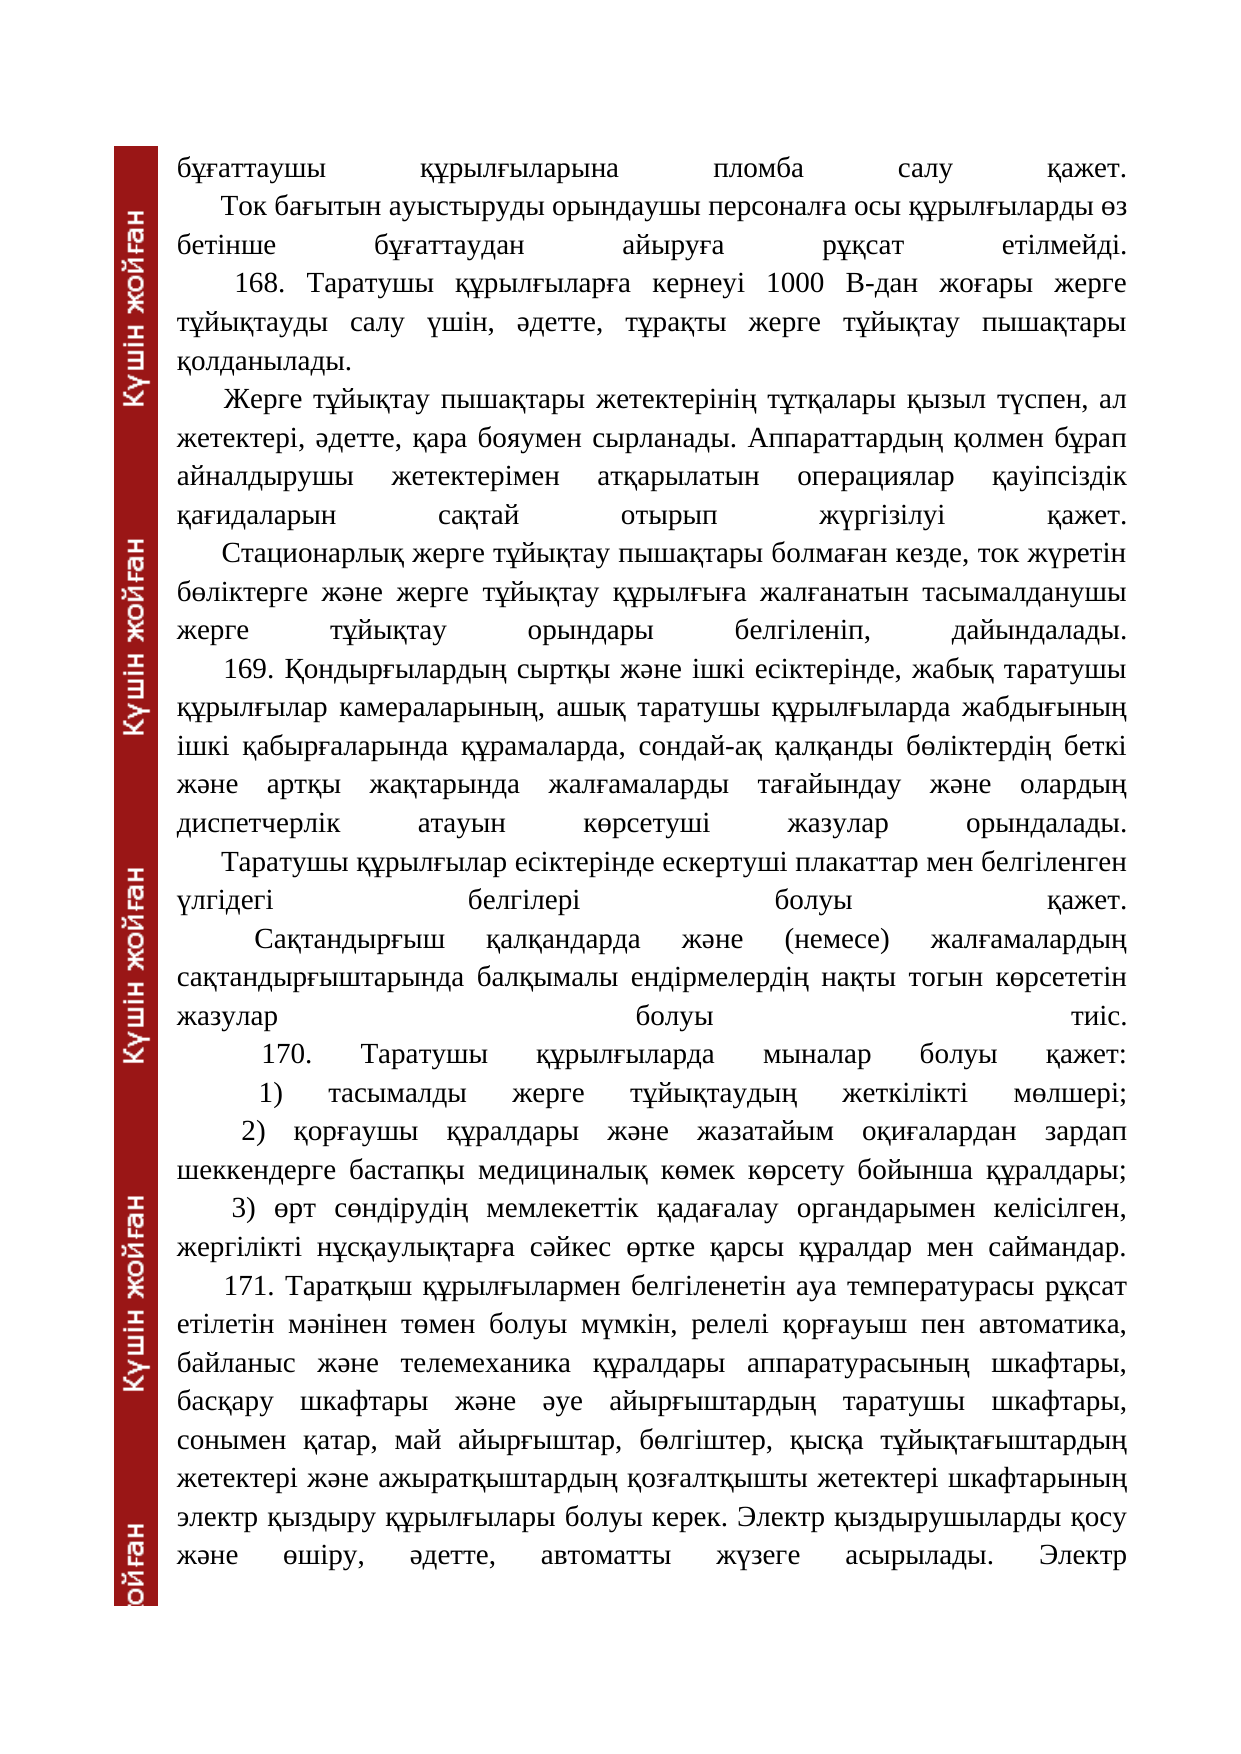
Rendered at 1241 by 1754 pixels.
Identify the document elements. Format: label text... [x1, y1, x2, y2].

picture [114, 146, 158, 150]
picture [114, 1571, 158, 1606]
